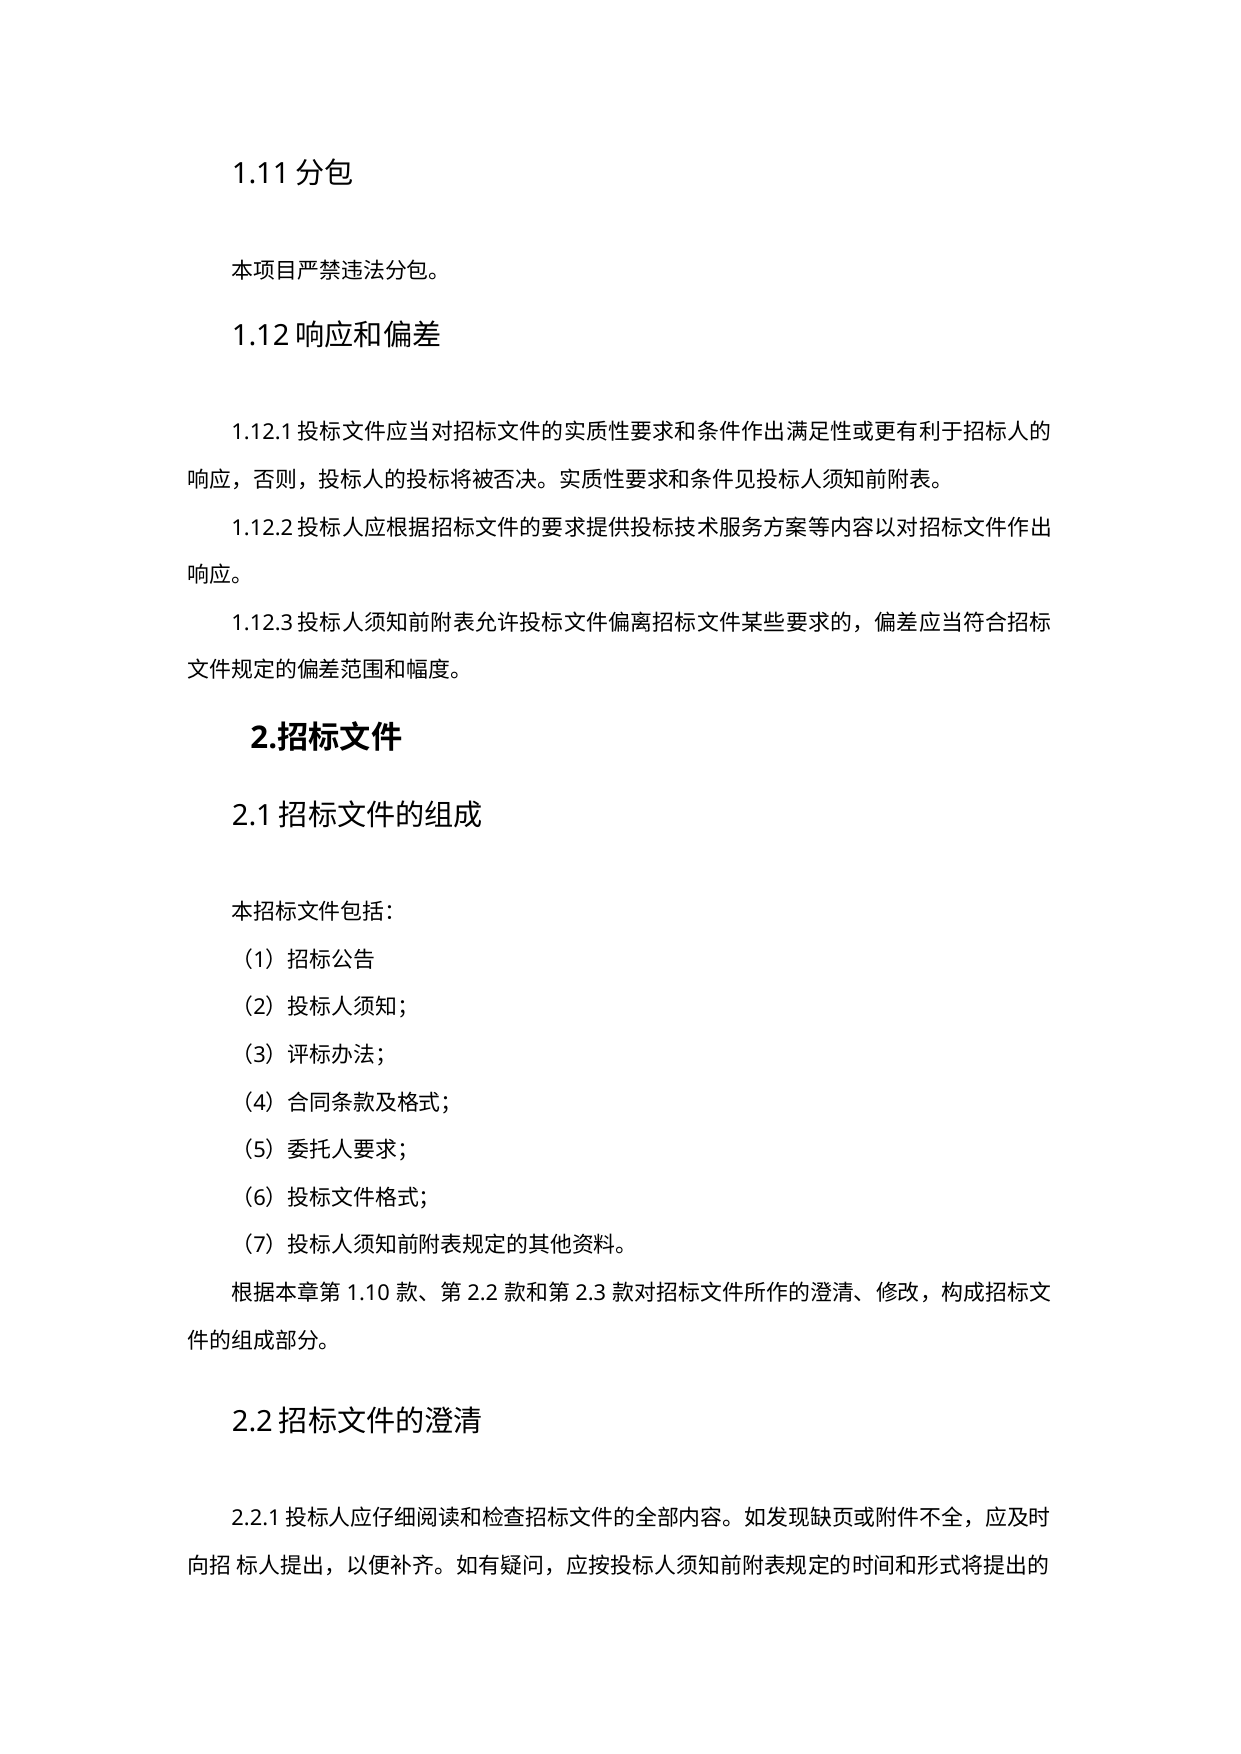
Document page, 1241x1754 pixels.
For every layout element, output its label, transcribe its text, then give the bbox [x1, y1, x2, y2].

text 根据本章第 1.10 款、第 2.2 款和第 2.3 款对招标文件所作的澄清、修改，构成招标文件的组成部分。 [187, 1275, 1053, 1354]
text 本招标文件包括： [187, 894, 1053, 926]
subtitle 2.2招标文件的澄清 [232, 1397, 1053, 1439]
text （4）合同条款及格式； [187, 1084, 1053, 1116]
text （6）投标文件格式； [187, 1180, 1053, 1212]
subtitle 2.1招标文件的组成 [232, 791, 1053, 834]
text （7）投标人须知前附表规定的其他资料。 [187, 1227, 1053, 1259]
text （5）委托人要求； [187, 1132, 1053, 1164]
text 1.12.2投标人应根据招标文件的要求提供投标技术服务方案等内容以对招标文件作出响应。 [187, 509, 1053, 589]
text （1）招标公告 [187, 942, 1053, 973]
text 1.12.1投标文件应当对招标文件的实质性要求和条件作出满足性或更有利于招标人的响应，否则，投标人的投标将被否决。实质性要求和条件见投标人须知前附表。 [187, 414, 1053, 494]
text （2）投标人须知； [187, 989, 1053, 1021]
text 本项目严禁违法分包。 [232, 253, 1055, 284]
text 1.12.3投标人须知前附表允许投标文件偏离招标文件某些要求的，偏差应当符合招标文件规定的偏差范围和幅度。 [187, 604, 1053, 684]
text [187, 1500, 1053, 1579]
subtitle 1.11分包 [232, 150, 1053, 192]
subtitle 2.招标文件 [187, 712, 1053, 758]
subtitle 1.12响应和偏差 [232, 312, 1053, 354]
text （3）评标办法； [187, 1037, 1053, 1069]
